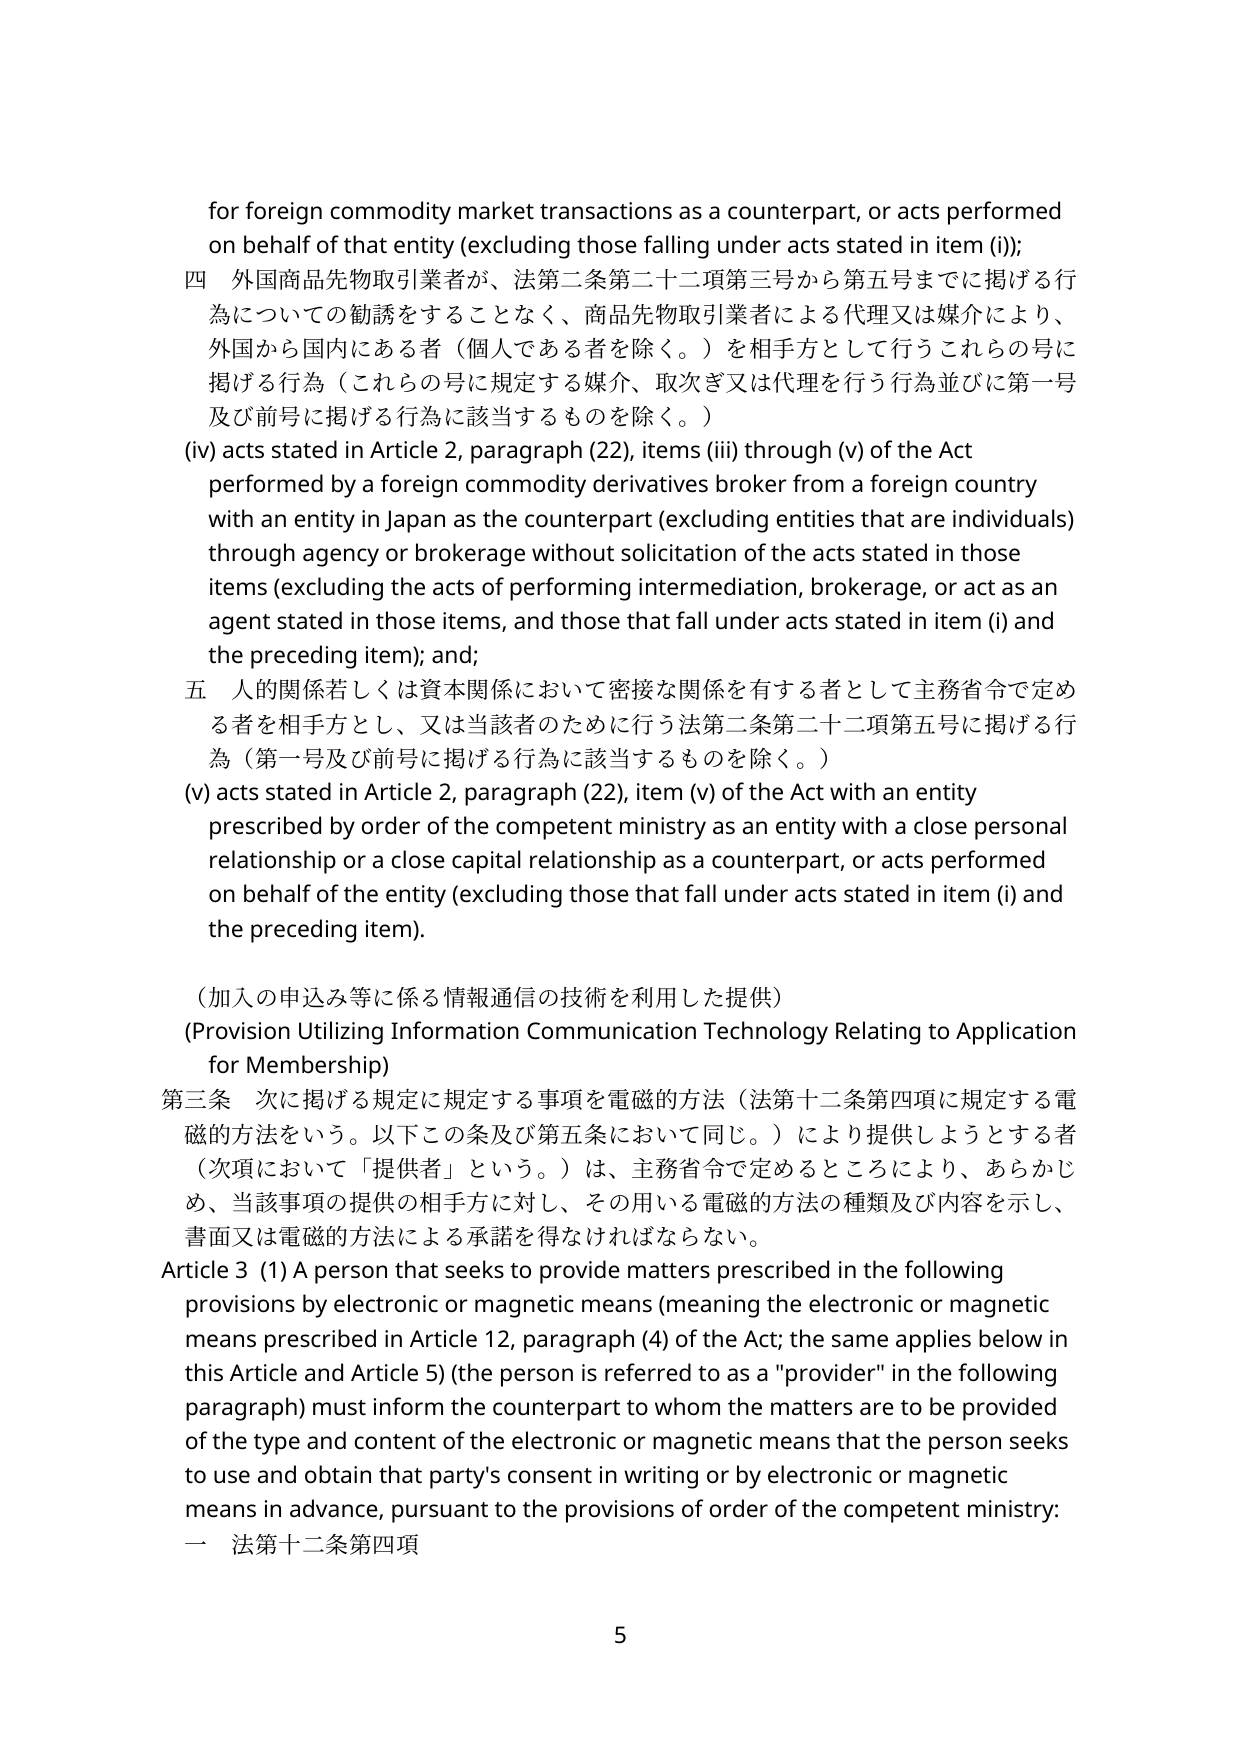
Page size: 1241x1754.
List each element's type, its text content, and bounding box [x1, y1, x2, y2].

text 五 人的関係若しくは資本関係において密接な関係を有する者として主務省令で定める者を相手方とし、又は当該者のために行う法第二条第二十二項第五号に掲げる行為（第一号及び前号に掲げる行為に該当するものを除く。） [184, 672, 1079, 774]
text (iv) acts stated in Article 2, paragraph (22), items (iii) through (v) of the Act performed by a foreign commodity derivatives broker from a foreign country with an entity in Japan as the counterpart (excluding entities that are individuals) through agency or brokerage without solicitation of the acts stated in those items (excluding the acts of performing intermediation, brokerage, or act as an agent stated in those items, and those that fall under acts stated in item (i) and the preceding item); and; [184, 433, 1079, 672]
text （加入の申込み等に係る情報通信の技術を利用した提供） [184, 979, 1079, 1014]
text (Provision Utilizing Information Communication Technology Relating to Application for Membership) [184, 1014, 1079, 1082]
text 四 外国商品先物取引業者が、法第二条第二十二項第三号から第五号までに掲げる行為についての勧誘をすることなく、商品先物取引業者による代理又は媒介により、外国から国内にある者（個人である者を除く。）を相手方として行うこれらの号に掲げる行為（これらの号に規定する媒介、取次ぎ又は代理を行う行為並びに第一号及び前号に掲げる行為に該当するものを除く。） [184, 262, 1079, 433]
text Article 3 (1) A person that seeks to provide matters prescribed in the following provisions by electronic or magnetic means (meaning the electronic or magnetic means prescribed in Article 12, paragraph (4) of the Act; the same applies below in this Article and Article 5) (the person is referred to as a "provider" in the following paragraph) must inform the counterpart to whom the matters are to be provided of the type and content of the electronic or magnetic means that the person seeks to use and obtain that party's consent in writing or by electronic or magnetic means in advance, pursuant to the provisions of order of the competent ministry: [161, 1253, 1079, 1526]
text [184, 194, 1079, 262]
text 第三条 次に掲げる規定に規定する事項を電磁的方法（法第十二条第四項に規定する電磁的方法をいう。以下この条及び第五条において同じ。）により提供しようとする者（次項において「提供者」という。）は、主務省令で定めるところにより、あらかじめ、当該事項の提供の相手方に対し、その用いる電磁的方法の種類及び内容を示し、書面又は電磁的方法による承諾を得なければならない。 [161, 1082, 1079, 1253]
text 一 法第十二条第四項 [184, 1526, 1079, 1560]
text (v) acts stated in Article 2, paragraph (22), item (v) of the Act with an entity prescribed by order of the competent ministry as an entity with a close personal relationship or a close capital relationship as a counterpart, or acts performed on behalf of the entity (excluding those that fall under acts stated in item (i) and the preceding item). [184, 774, 1079, 945]
